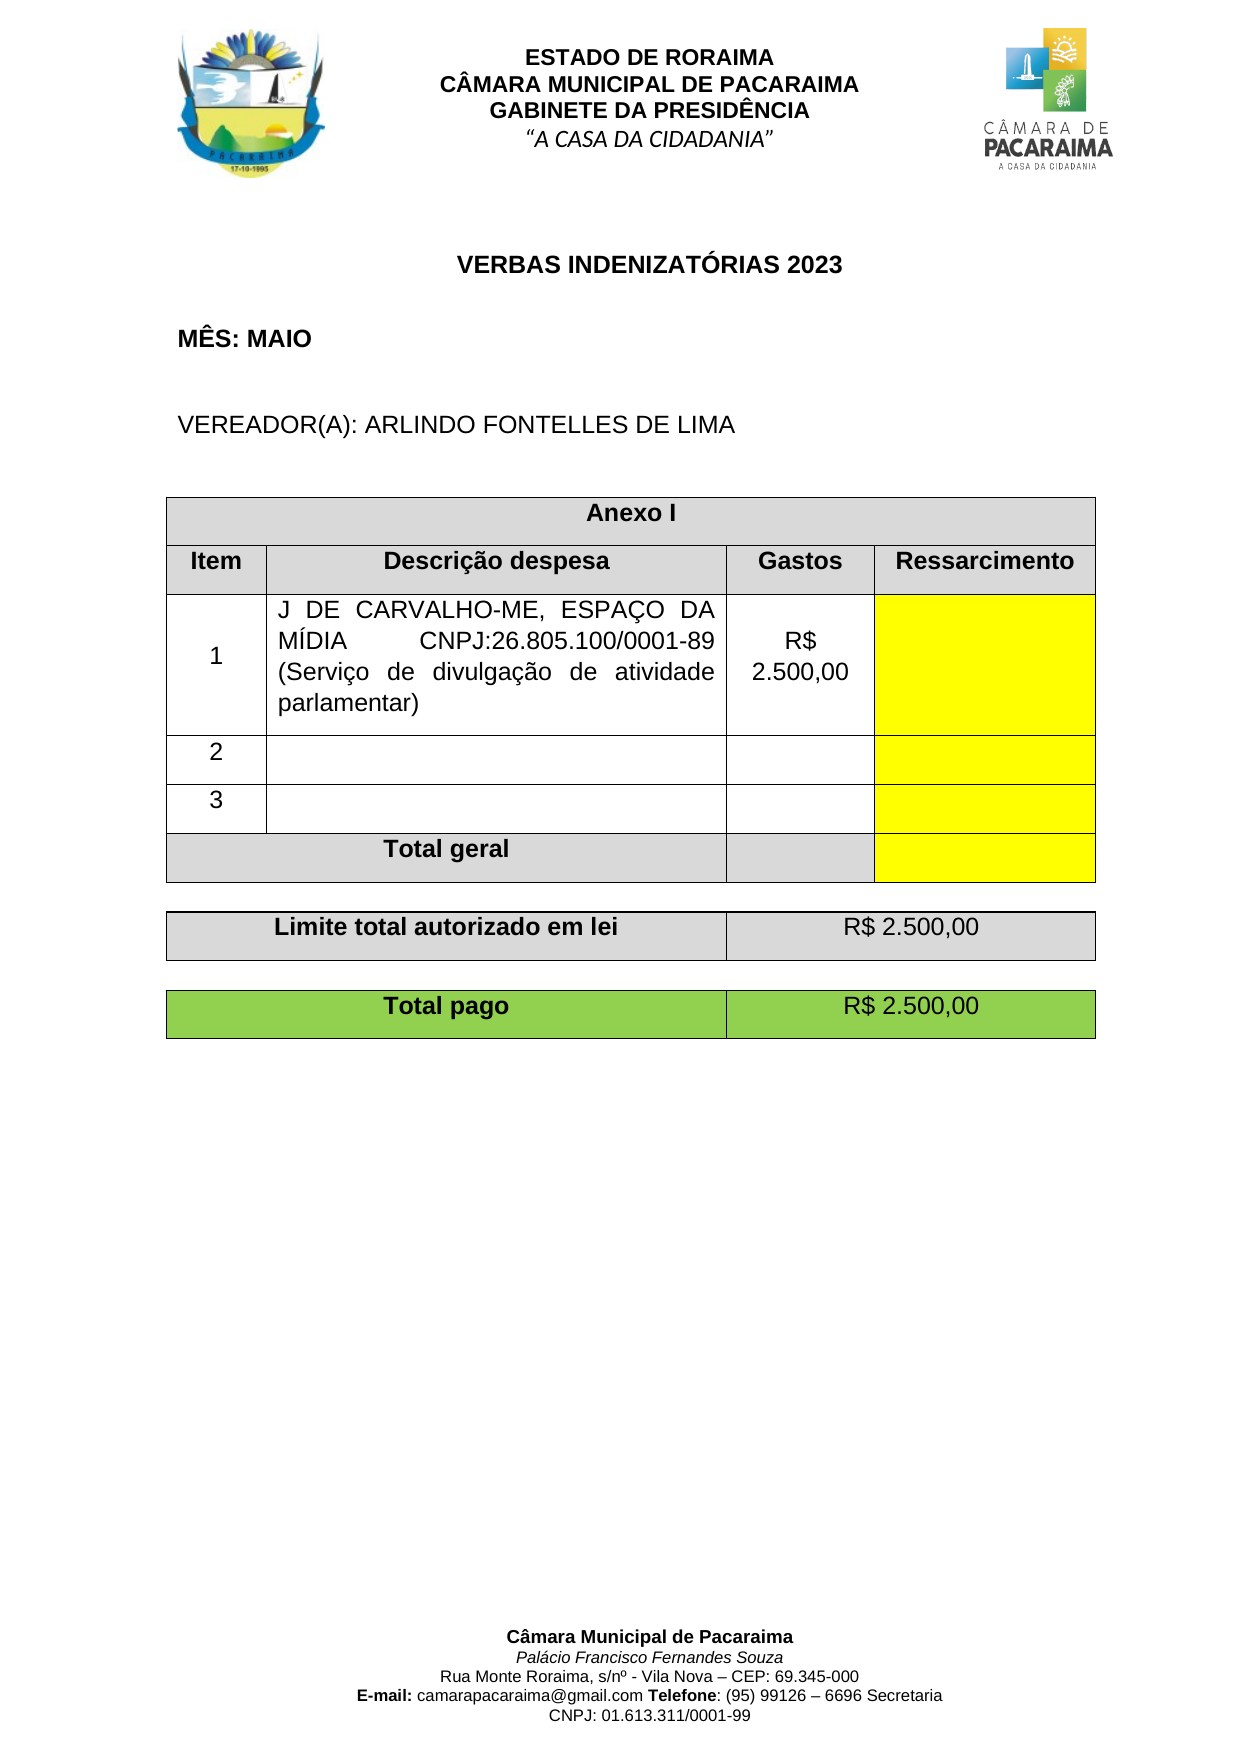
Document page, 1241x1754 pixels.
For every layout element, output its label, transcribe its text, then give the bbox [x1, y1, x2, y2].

table_cell J DE CARVALHO-ME, ESPAÇO DA MÍDIA CNPJ:26.805.100/0001-89 (Serviço de divulgação de atividade parlamentar) [267, 595, 726, 735]
table_cell Gastos [727, 546, 874, 594]
table_header Total pago [167, 991, 726, 1038]
table_cell 1 [167, 595, 266, 735]
table_cell Total geral [167, 834, 726, 882]
table_header R$ 2.500,00 [727, 913, 1095, 960]
table_cell [875, 595, 1095, 735]
table_cell R$ 2.500,00 [727, 595, 874, 735]
table_cell Descrição despesa [267, 546, 726, 594]
table_cell Item [167, 546, 266, 594]
text VEREADOR(A): ARLINDO FONTELLES DE LIMA [177, 410, 1122, 439]
text MÊS: MAIO [177, 324, 1122, 353]
table_cell [727, 785, 874, 833]
table_cell Ressarcimento [875, 546, 1095, 594]
table_cell [267, 785, 726, 833]
picture [177, 29, 325, 178]
table_header Anexo I [167, 498, 1095, 545]
table_header Limite total autorizado em lei [167, 913, 726, 960]
table_header R$ 2.500,00 [727, 991, 1095, 1038]
table_cell [875, 736, 1095, 784]
picture [974, 28, 1122, 177]
table_cell [875, 834, 1095, 882]
table_cell 3 [167, 785, 266, 833]
table_cell [727, 834, 874, 882]
table_cell 2 [167, 736, 266, 784]
table_cell [727, 736, 874, 784]
table_cell [875, 785, 1095, 833]
text VERBAS INDENIZATÓRIAS 2023 [177, 250, 1122, 281]
table_cell [267, 736, 726, 784]
